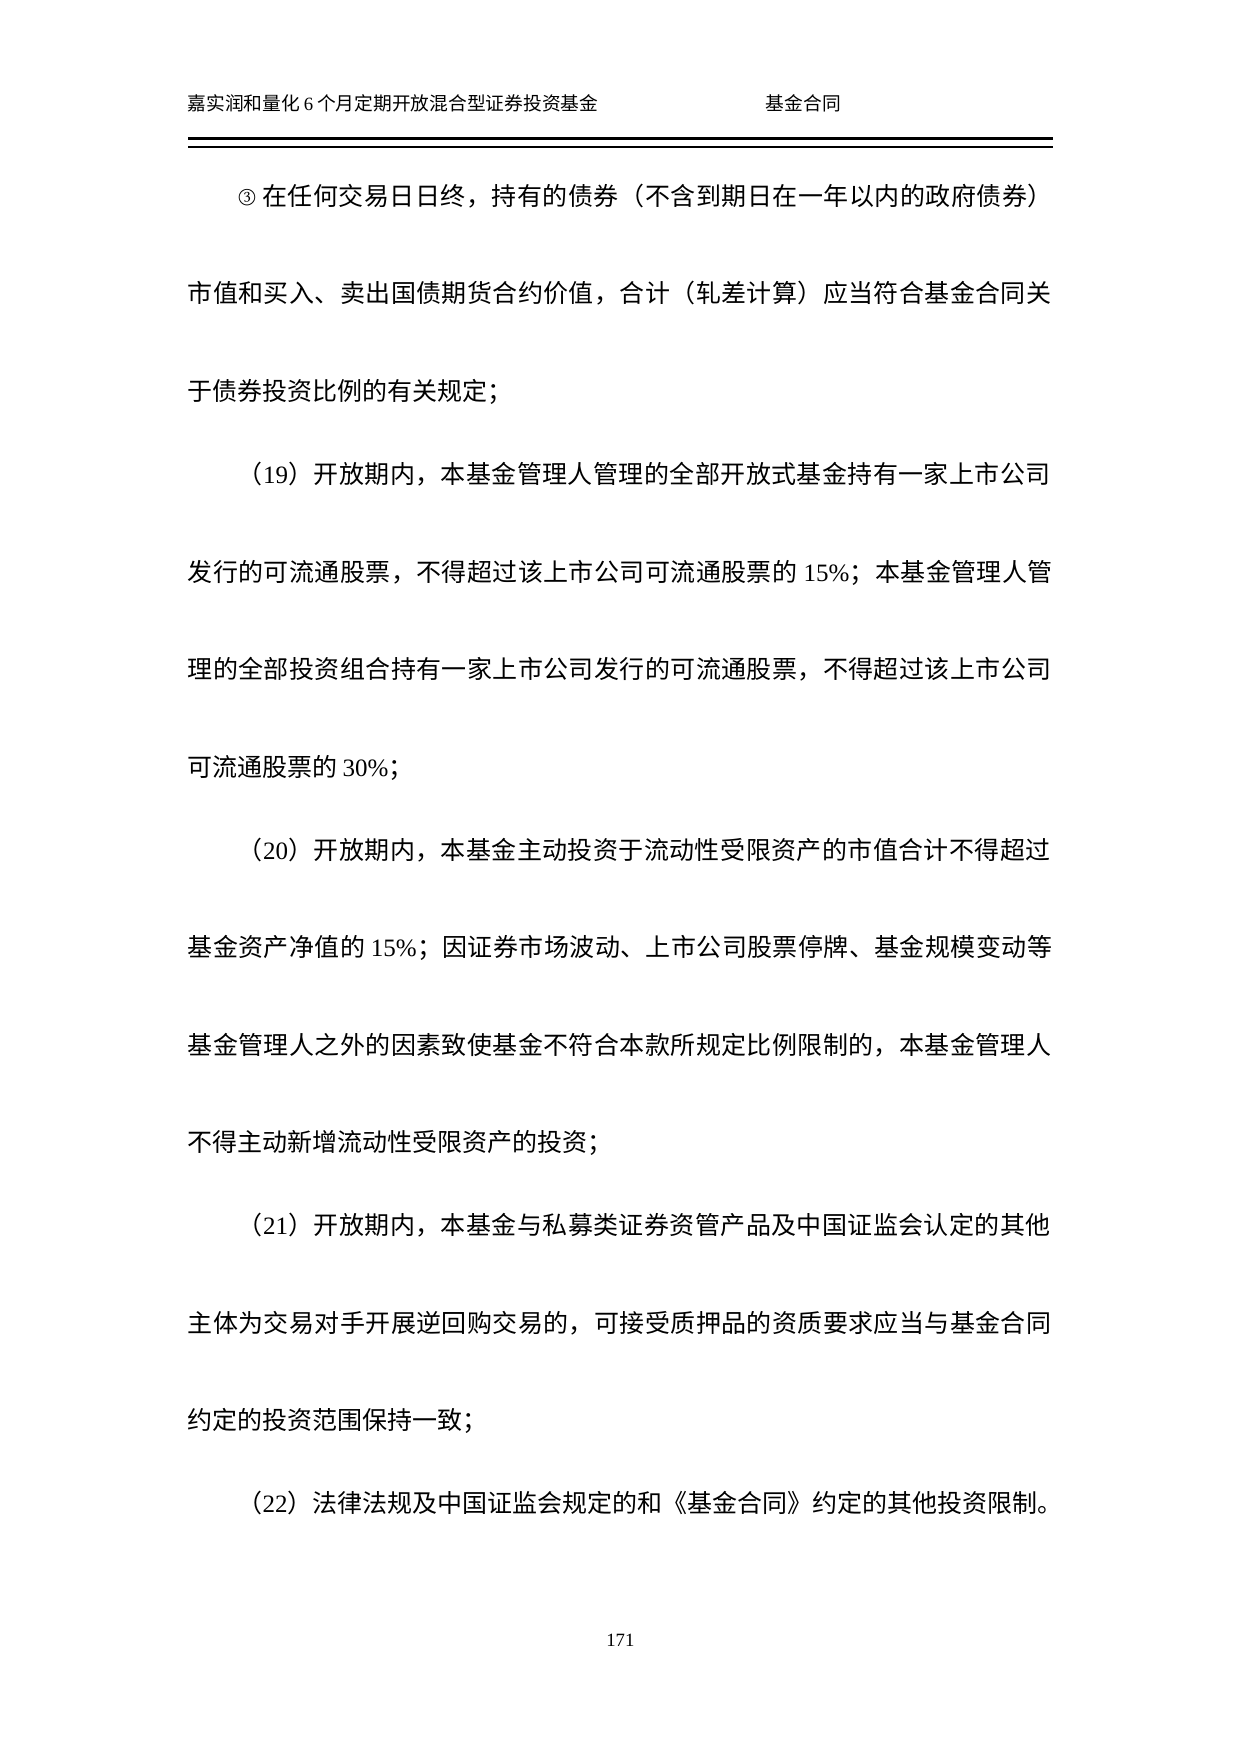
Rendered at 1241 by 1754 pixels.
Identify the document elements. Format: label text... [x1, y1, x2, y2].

text （21）开放期内，本基金与私募类证券资管产品及中国证监会认定的其他主体为交易对手开展逆回购交易的，可接受质押品的资质要求应当与基金合同约定的投资范围保持一致； [187, 1191, 1053, 1451]
text （19）开放期内，本基金管理人管理的全部开放式基金持有一家上市公司发行的可流通股票，不得超过该上市公司可流通股票的15%；本基金管理人管理的全部投资组合持有一家上市公司发行的可流通股票，不得超过该上市公司可流通股票的30%； [187, 440, 1053, 798]
text （20）开放期内，本基金主动投资于流动性受限资产的市值合计不得超过基金资产净值的15%；因证券市场波动、上市公司股票停牌、基金规模变动等基金管理人之外的因素致使基金不符合本款所规定比例限制的，本基金管理人不得主动新增流动性受限资产的投资； [187, 816, 1053, 1173]
text （22）法律法规及中国证监会规定的和《基金合同》约定的其他投资限制。 [187, 1469, 1053, 1534]
text ③在任何交易日日终，持有的债券（不含到期日在一年以内的政府债券）市值和买入、卖出国债期货合约价值，合计（轧差计算）应当符合基金合同关于债券投资比例的有关规定； [187, 162, 1053, 422]
